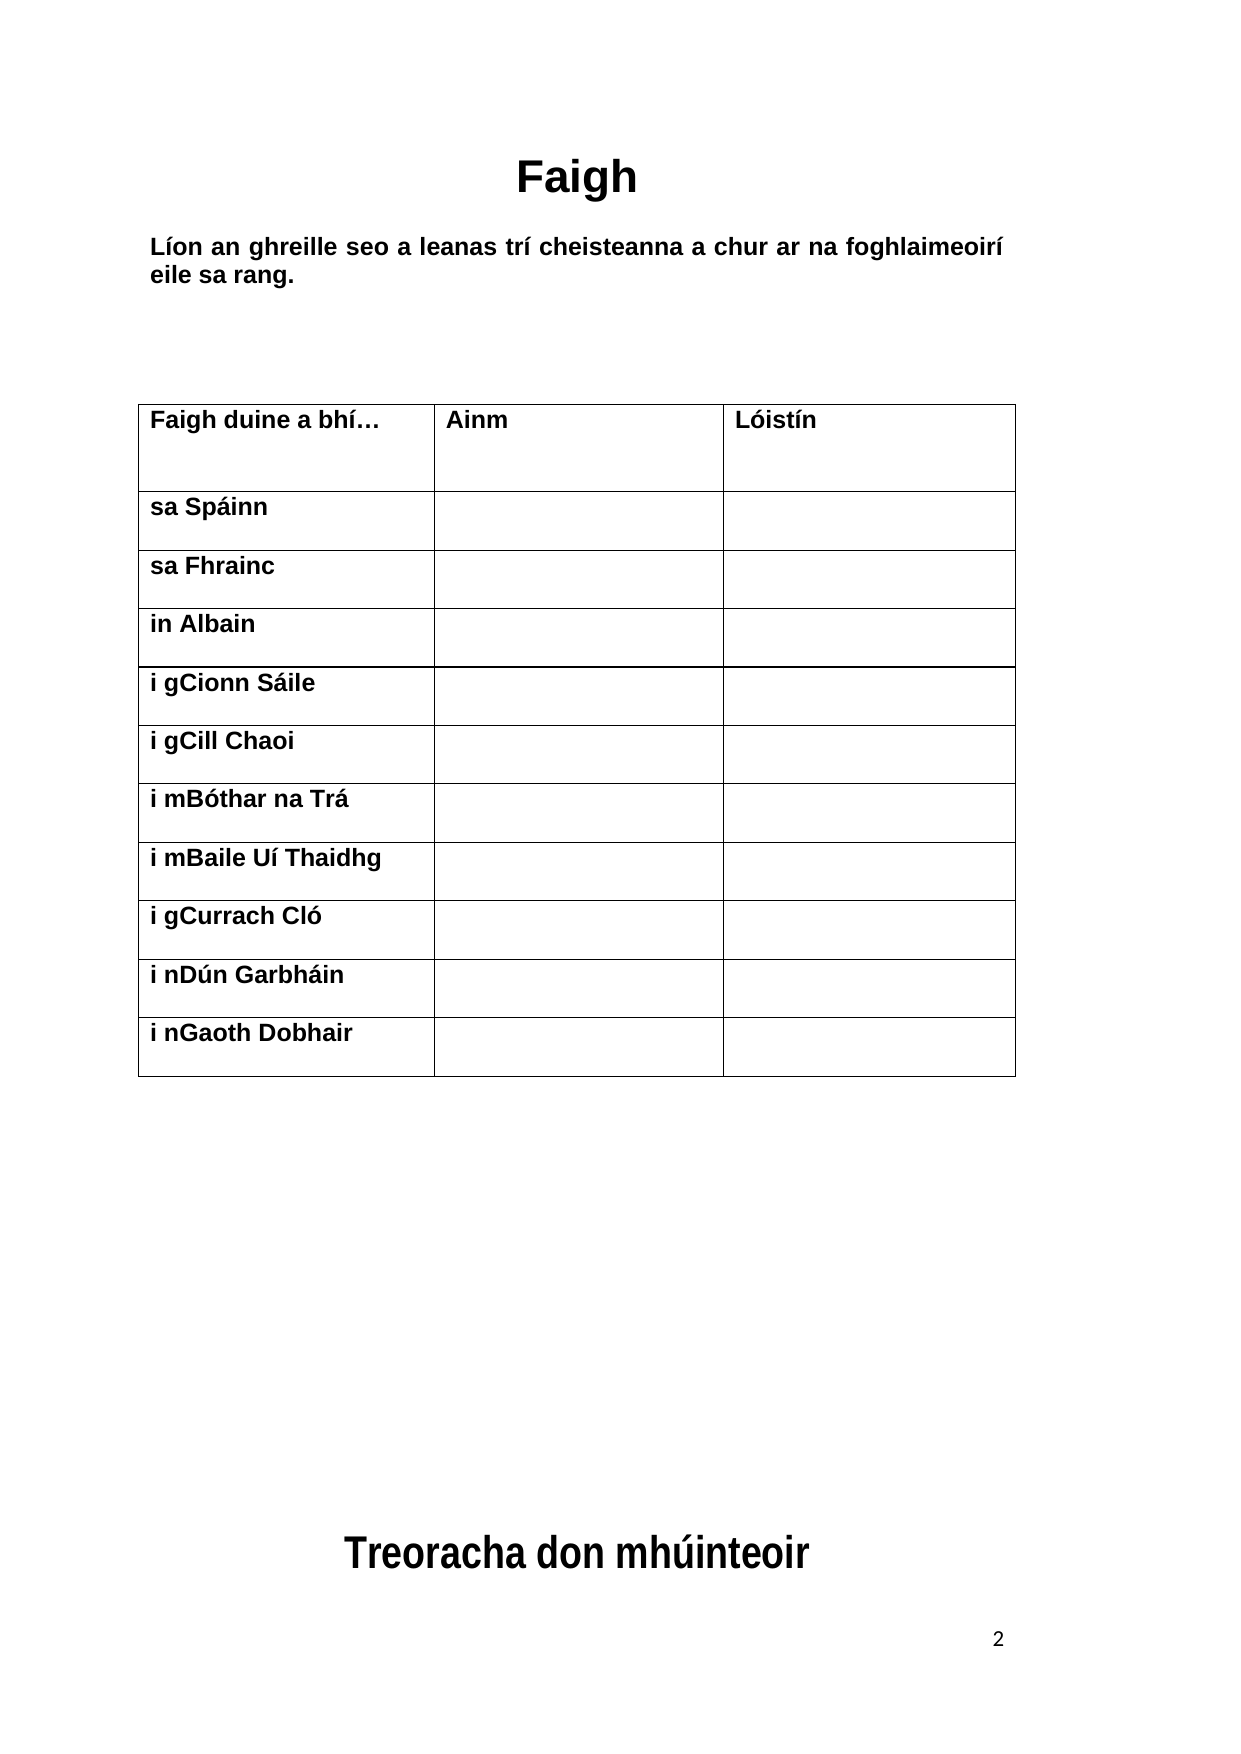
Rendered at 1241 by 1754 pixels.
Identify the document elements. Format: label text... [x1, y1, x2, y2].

table_cell [435, 901, 723, 959]
table_cell [724, 843, 1015, 900]
table_cell i mBaile Uí Thaidhg [139, 843, 434, 900]
table_cell [724, 784, 1015, 842]
table_cell [435, 843, 723, 900]
table_cell [435, 551, 723, 608]
table_header Ainm [435, 405, 723, 491]
table_cell i nGaoth Dobhair [139, 1018, 434, 1076]
table_cell [435, 1018, 723, 1076]
table_cell i nDún Garbháin [139, 960, 434, 1017]
table_cell [435, 668, 723, 725]
table_cell in Albain [139, 609, 434, 666]
table_cell i gCill Chaoi [139, 726, 434, 783]
table_cell [724, 609, 1015, 666]
table_cell [435, 960, 723, 1017]
table_cell sa Fhrainc [139, 551, 434, 608]
text Faigh [150, 150, 1004, 203]
table_cell [724, 551, 1015, 608]
table_cell i gCurrach Cló [139, 901, 434, 959]
table_cell [724, 960, 1015, 1017]
table_header Lóistín [724, 405, 1015, 491]
table_cell [724, 901, 1015, 959]
table_cell i gCionn Sáile [139, 668, 434, 725]
table_cell i mBóthar na Trá [139, 784, 434, 842]
table_cell sa Spáinn [139, 492, 434, 549]
table_cell [435, 784, 723, 842]
table_cell [724, 726, 1015, 783]
table_cell [724, 492, 1015, 549]
table_cell [724, 1018, 1015, 1076]
table_cell [435, 726, 723, 783]
table_cell [724, 668, 1015, 725]
table_cell [435, 492, 723, 549]
table_header Faigh duine a bhí… [139, 405, 434, 491]
table_cell [435, 609, 723, 666]
text Treoracha don mhúinteoir [150, 1526, 1004, 1579]
text Líon an ghreille seo a leanas trí cheisteanna a chur ar na foghlaimeoirí eile sa rang. [150, 231, 1004, 289]
